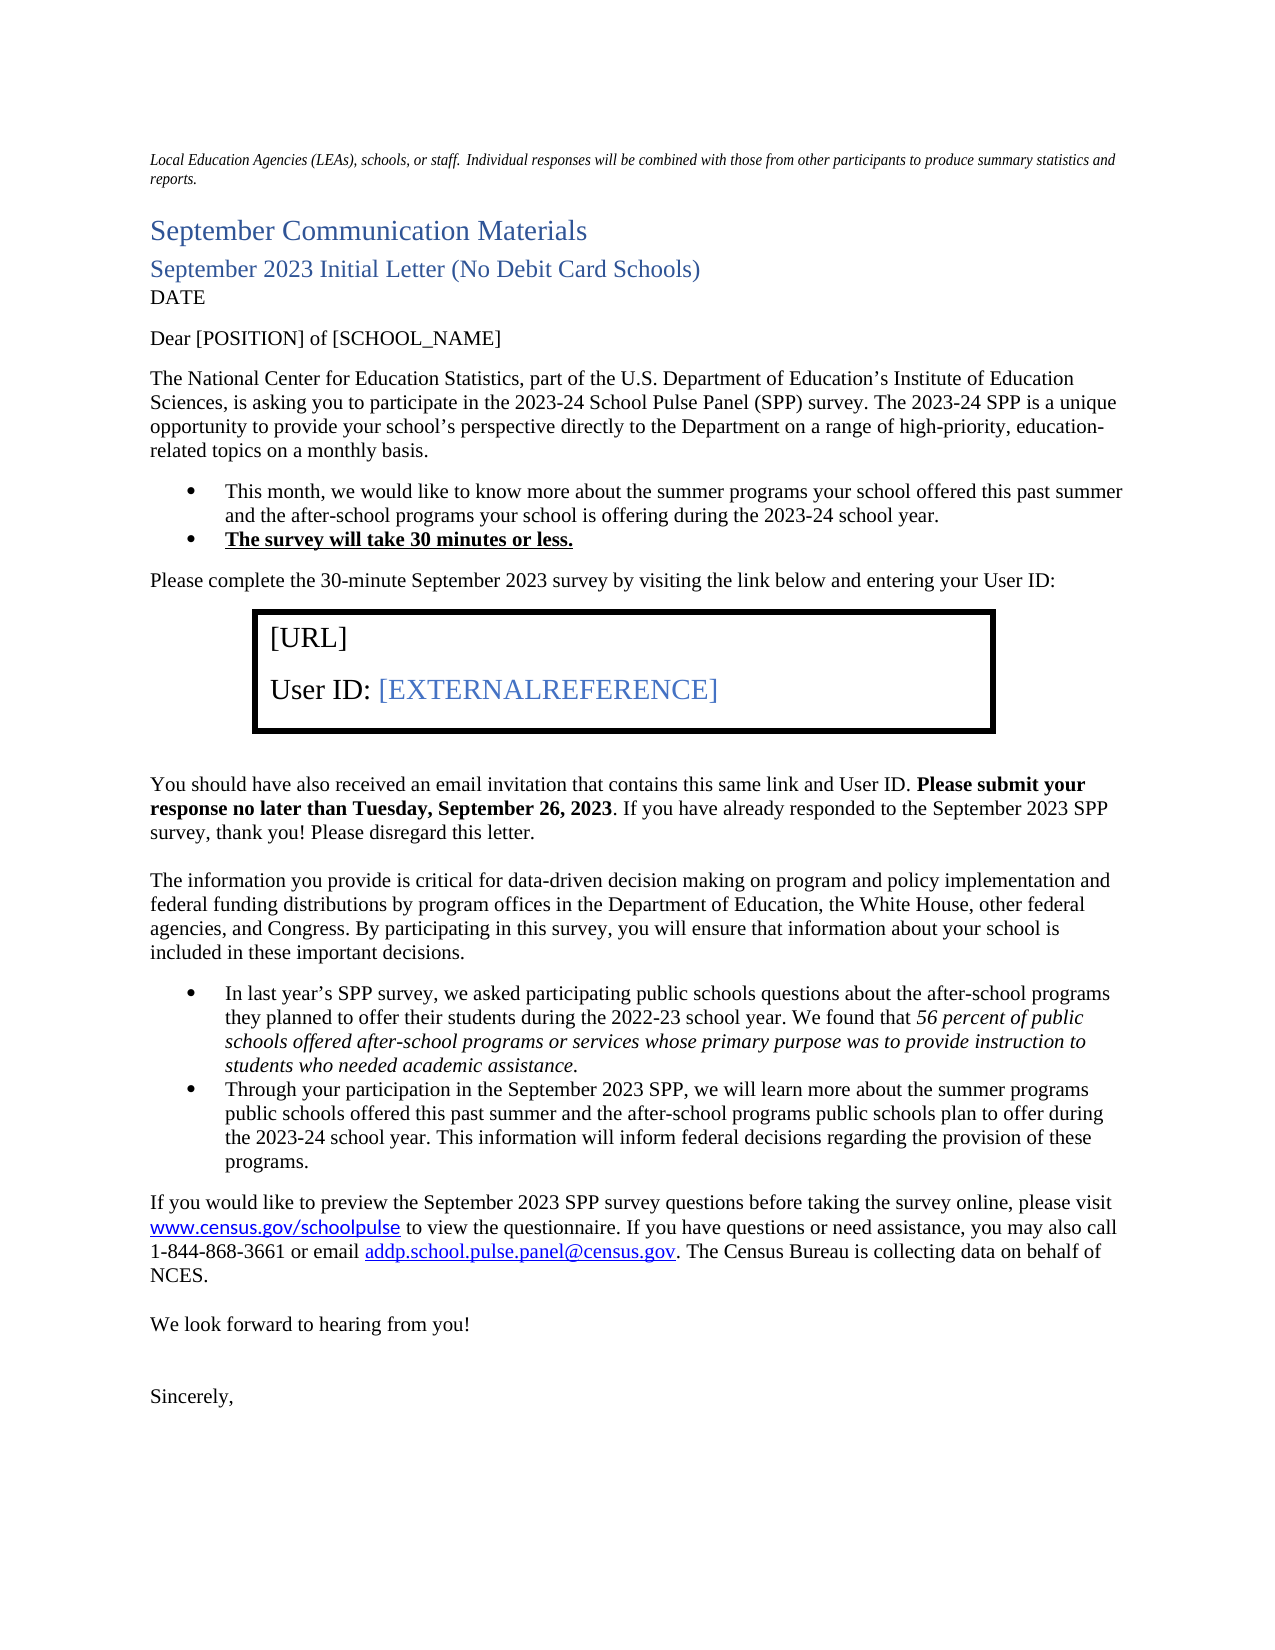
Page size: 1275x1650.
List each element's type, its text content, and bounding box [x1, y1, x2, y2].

text DATE [150, 285, 1125, 309]
text Dear [POSITION] of [SCHOOL_NAME] [150, 325, 1125, 349]
text The National Center for Education Statistics, part of the U.S. Department of Education’s Institute of Education Sciences, is asking you to participate in the 2023-24 School Pulse Panel (SPP) survey. The 2023-24 SPP is a unique opportunity to provide your school’s perspective directly to the Department on a range of high-priority, education-related topics on a monthly basis. [150, 366, 1125, 462]
list The survey will take 30 minutes or less. [187, 527, 1125, 551]
list In last year’s SPP survey, we asked participating public schools questions about the after-school programs they planned to offer their students during the 2022-23 school year. We found that 56 percent of public schools offered after-school programs or services whose primary purpose was to provide instruction to students who needed academic assistance. [187, 981, 1125, 1077]
text The information you provide is critical for data-driven decision making on program and policy implementation and federal funding distributions by program offices in the Department of Education, the White House, other federal agencies, and Congress. By participating in this survey, you will ensure that information about your school is included in these important decisions. [150, 868, 1125, 964]
text Sincerely, [150, 1384, 1125, 1408]
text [150, 150, 1125, 188]
text Please complete the 30-minute September 2023 survey by visiting the link below and entering your User ID: [150, 568, 1125, 592]
subtitle September 2023 Initial Letter (No Debit Card Schools) [150, 254, 1125, 282]
subtitle September Communication Materials [150, 213, 1125, 247]
text We look forward to hearing from you! [150, 1312, 1125, 1336]
text If you would like to preview the September 2023 SPP survey questions before taking the survey online, please visit www.census.gov/schoolpulse to view the questionnaire. If you have questions or need assistance, you may also call 1-844-868-3661 or email addp.school.pulse.panel@census.gov. The Census Bureau is collecting data on behalf of NCES. [150, 1190, 1125, 1287]
list Through your participation in the September 2023 SPP, we will learn more about the summer programs public schools offered this past summer and the after-school programs public schools plan to offer during the 2023-24 school year. This information will inform federal decisions regarding the provision of these programs. [187, 1077, 1125, 1173]
list This month, we would like to know more about the summer programs your school offered this past summer and the after-school programs your school is offering during the 2023-24 school year. [187, 479, 1125, 527]
text You should have also received an email invitation that contains this same link and User ID. Please submit your response no later than Tuesday, September 26, 2023. If you have already responded to the September 2023 SPP survey, thank you! Please disregard this letter. [150, 772, 1125, 844]
